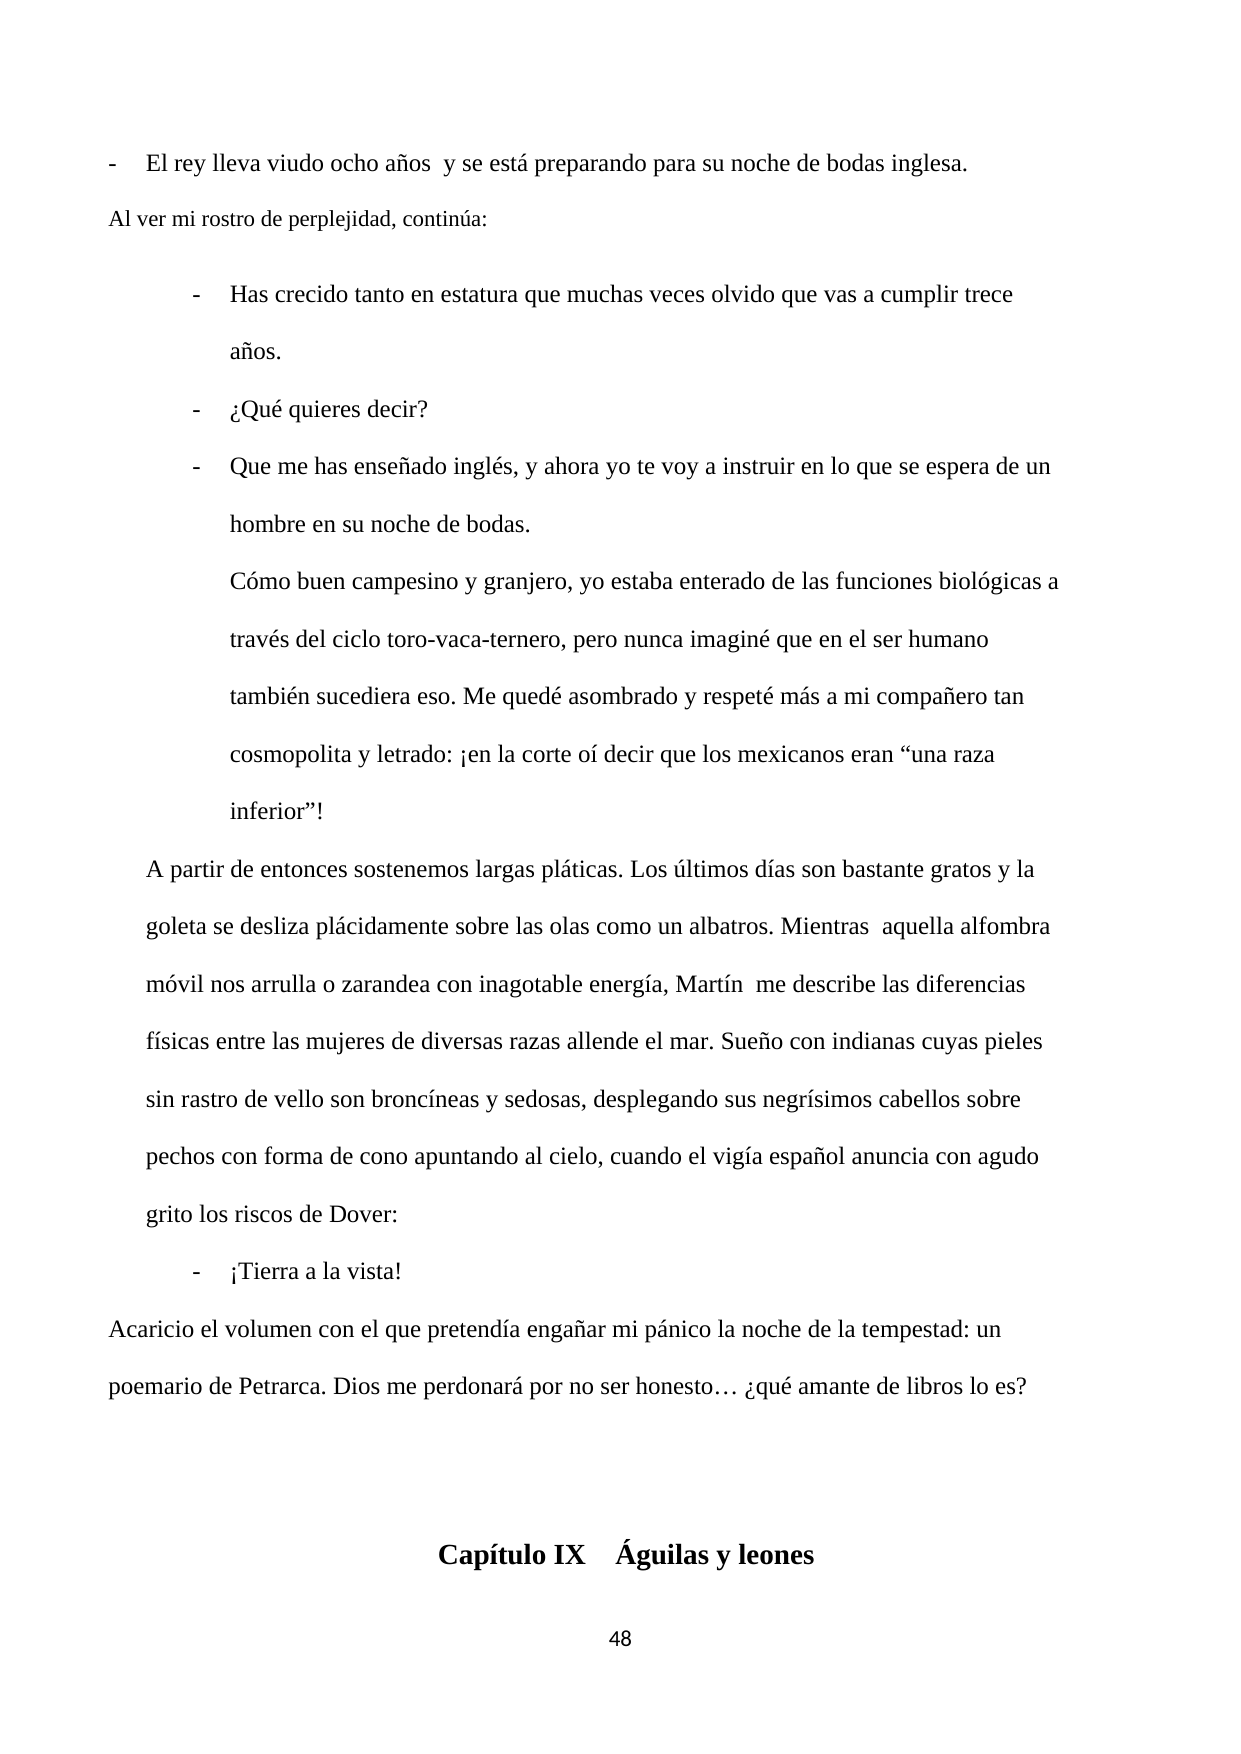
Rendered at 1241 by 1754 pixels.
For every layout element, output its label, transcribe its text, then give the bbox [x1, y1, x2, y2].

list Has crecido tanto en estatura que muchas veces olvido que vas a cumplir trece años. [192, 279, 1069, 365]
text Capítulo IX Águilas y leones [183, 1537, 1069, 1571]
list Cómo buen campesino y granjero, yo estaba enterado de las funciones biológicas a través del ciclo toro-vaca-ternero, pero nunca imaginé que en el ser humano también sucediera eso. Me quedé asombrado y respeté más a mi compañero tan cosmopolita y letrado: ¡en la corte oí decir que los mexicanos eran “una raza inferior”! [229, 566, 1069, 825]
list Que me has enseñado inglés, y ahora yo te voy a instruir en lo que se espera de un hombre en su noche de bodas. [192, 451, 1069, 537]
list ¡Tierra a la vista! [192, 1256, 1069, 1285]
list El rey lleva viudo ocho años y se está preparando para su noche de bodas inglesa. [108, 148, 1069, 176]
list ¿Qué quieres decir? [192, 394, 1069, 422]
text Al ver mi rostro de perplejidad, continúa: [108, 205, 1069, 231]
text Acaricio el volumen con el que pretendía engañar mi pánico la noche de la tempestad: un poemario de Petrarca. Dios me perdonará por no ser honesto… ¿qué amante de libros lo es? [108, 1314, 1069, 1400]
text A partir de entonces sostenemos largas pláticas. Los últimos días son bastante gratos y la goleta se desliza plácidamente sobre las olas como un albatros. Mientras aquella alfombra móvil nos arrulla o zarandea con inagotable energía, Martín me describe las diferencias físicas entre las mujeres de diversas razas allende el mar. Sueño con indianas cuyas pieles sin rastro de vello son broncíneas y sedosas, desplegando sus negrísimos cabellos sobre pechos con forma de cono apuntando al cielo, cuando el vigía español anuncia con agudo grito los riscos de Dover: [146, 854, 1069, 1227]
